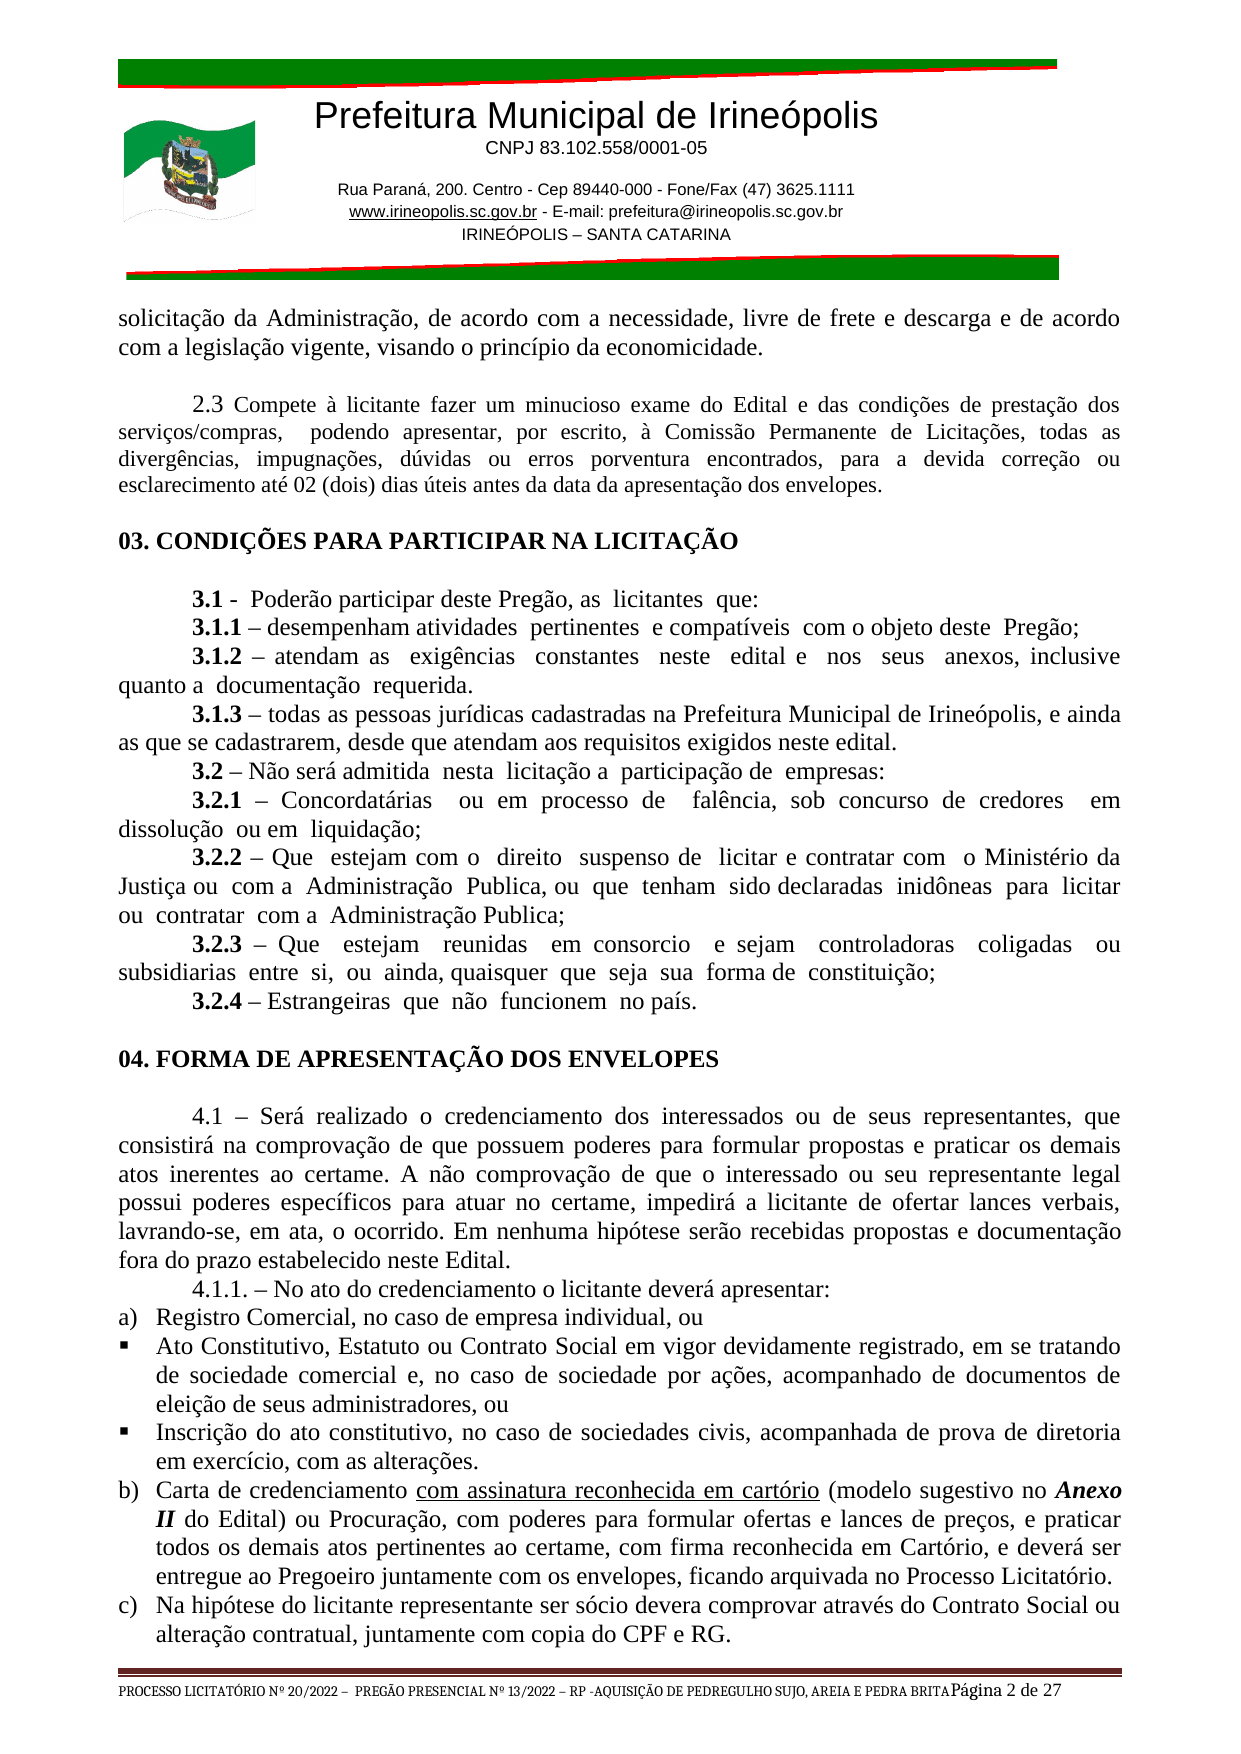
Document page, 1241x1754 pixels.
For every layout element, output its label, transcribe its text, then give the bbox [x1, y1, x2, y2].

list Ato Constitutivo, Estatuto ou Contrato Social em vigor devidamente registrado, em se tratando de sociedade comercial e, no caso de sociedade por ações, acompanhado de documentos de eleição de seus administradores, ou [118, 1331, 1122, 1417]
picture [123, 120, 255, 223]
text 4.1.1. – No ato do credenciamento o licitante deverá apresentar: [118, 1274, 1122, 1302]
text 3.2.3 – Que estejam reunidas em consorcio e sejam controladoras coligadas ou subsidiarias entre si, ou ainda, quaisquer que seja sua forma de constituição; [118, 929, 1122, 986]
picture [126, 249, 1059, 280]
text 03. CONDIÇÕES PARA PARTICIPAR NA LICITAÇÃO [118, 526, 1122, 555]
text 3.1.1 – desempenham atividades pertinentes e compatíveis com o objeto deste Pregão; [118, 612, 1122, 641]
text 3.2.1 – Concordatárias ou em processo de falência, sob concurso de credores em dissolução ou em liquidação; [118, 785, 1122, 842]
text 04. FORMA DE APRESENTAÇÃO DOS ENVELOPES [118, 1044, 1122, 1072]
text 3.1.3 – todas as pessoas jurídicas cadastradas na Prefeitura Municipal de Irineópolis, e ainda as que se cadastrarem, desde que atendam aos requisitos exigidos neste edital. [118, 699, 1122, 756]
list Registro Comercial, no caso de empresa individual, ou [118, 1302, 1122, 1331]
list Na hipótese do licitante representante ser sócio devera comprovar através do Contrato Social ou alteração contratual, juntamente com copia do CPF e RG. [118, 1590, 1122, 1647]
text 4.1 – Será realizado o credenciamento dos interessados ou de seus representantes, que consistirá na comprovação de que possuem poderes para formular propostas e praticar os demais atos inerentes ao certame. A não comprovação de que o interessado ou seu representante legal possui poderes específicos para atuar no certame, impedirá a licitante de ofertar lances verbais, lavrando-se, em ata, o ocorrido. Em nenhuma hipótese serão recebidas propostas e documentação fora do prazo estabelecido neste Edital. [118, 1101, 1122, 1274]
text 3.1.2 – atendam as exigências constantes neste edital e nos seus anexos, inclusive quanto a documentação requerida. [118, 641, 1122, 699]
text 2.3 Compete à licitante fazer um minucioso exame do Edital e das condições de prestação dos serviços/compras, podendo apresentar, por escrito, à Comissão Permanente de Licitações, todas as divergências, impugnações, dúvidas ou erros porventura encontrados, para a devida correção ou esclarecimento até 02 (dois) dias úteis antes da data da apresentação dos envelopes. [118, 389, 1122, 497]
list Inscrição do ato constitutivo, no caso de sociedades civis, acompanhada de prova de diretoria em exercício, com as alterações. [118, 1417, 1122, 1475]
text 3.2.2 – Que estejam com o direito suspenso de licitar e contratar com o Ministério da Justiça ou com a Administração Publica, ou que tenham sido declaradas inidôneas para licitar ou contratar com a Administração Publica; [118, 842, 1122, 929]
picture [118, 59, 1058, 94]
text 3.2.4 – Estrangeiras que não funcionem no país. [118, 986, 1122, 1015]
text 3.1 - Poderão participar deste Pregão, as licitantes que: [118, 584, 1122, 612]
list Carta de credenciamento com assinatura reconhecida em cartório (modelo sugestivo no Anexo II do Edital) ou Procuração, com poderes para formular ofertas e lances de preços, e praticar todos os demais atos pertinentes ao certame, com firma reconhecida em Cartório, e deverá ser entregue ao Pregoeiro juntamente com os envelopes, ficando arquivada no Processo Licitatório. [118, 1475, 1122, 1590]
text 3.2 – Não será admitida nesta licitação a participação de empresas: [118, 756, 1122, 785]
